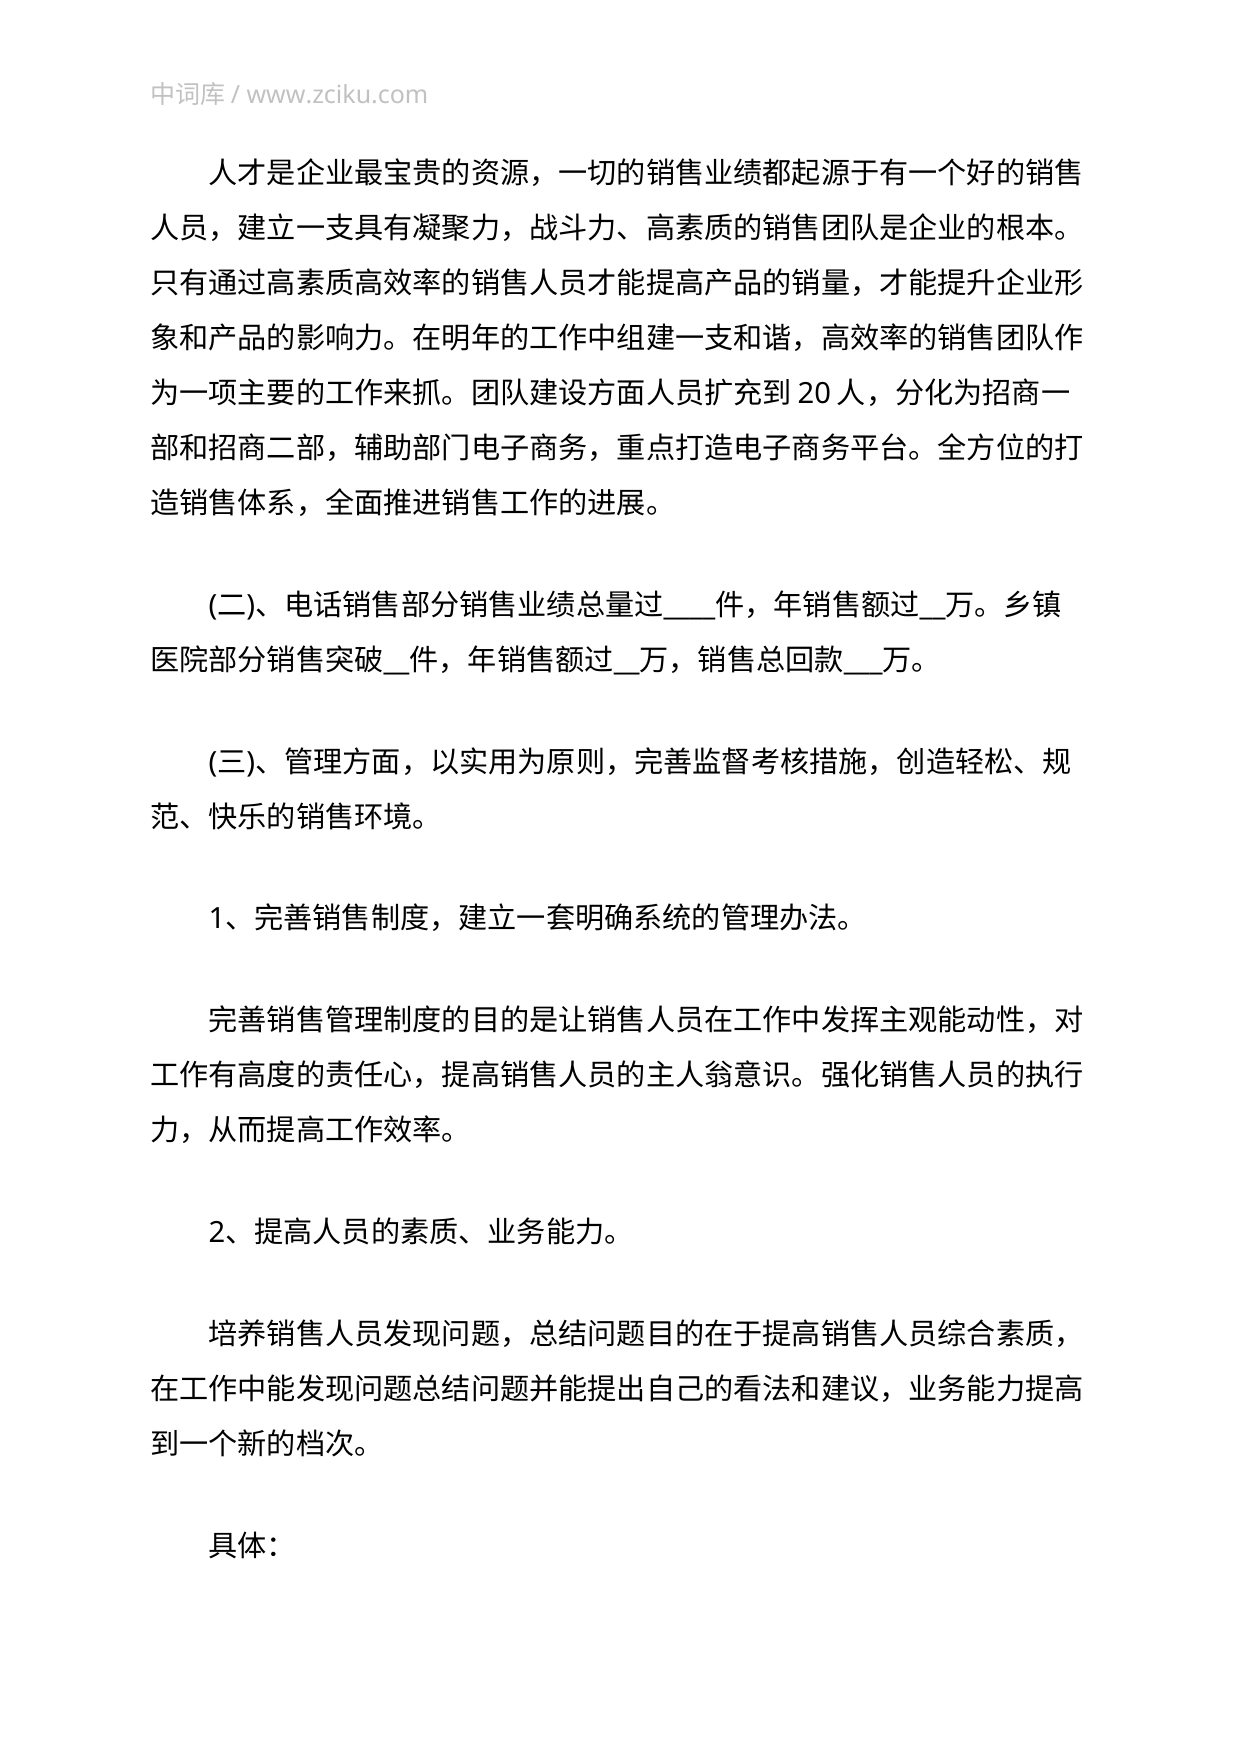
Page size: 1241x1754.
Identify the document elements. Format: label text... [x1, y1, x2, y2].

text 完善销售管理制度的目的是让销售人员在工作中发挥主观能动性，对工作有高度的责任心，提高销售人员的主人翁意识。强化销售人员的执行力，从而提高工作效率。 [150, 997, 1090, 1149]
text 1、完善销售制度，建立一套明确系统的管理办法。 [150, 895, 1090, 937]
text (二)、电话销售部分销售业绩总量过____件，年销售额过__万。乡镇医院部分销售突破__件，年销售额过__万，销售总回款___万。 [150, 581, 1090, 679]
text (三)、管理方面，以实用为原则，完善监督考核措施，创造轻松、规范、快乐的销售环境。 [150, 738, 1090, 836]
text 具体： [150, 1522, 1090, 1564]
text 2、提高人员的素质、业务能力。 [150, 1208, 1090, 1251]
text 培养销售人员发现问题，总结问题目的在于提高销售人员综合素质，在工作中能发现问题总结问题并能提出自己的看法和建议，业务能力提高到一个新的档次。 [150, 1311, 1090, 1463]
text 人才是企业最宝贵的资源，一切的销售业绩都起源于有一个好的销售人员，建立一支具有凝聚力，战斗力、高素质的销售团队是企业的根本。只有通过高素质高效率的销售人员才能提高产品的销量，才能提升企业形象和产品的影响力。在明年的工作中组建一支和谐，高效率的销售团队作为一项主要的工作来抓。团队建设方面人员扩充到20人，分化为招商一部和招商二部，辅助部门电子商务，重点打造电子商务平台。全方位的打造销售体系，全面推进销售工作的进展。 [150, 150, 1090, 522]
